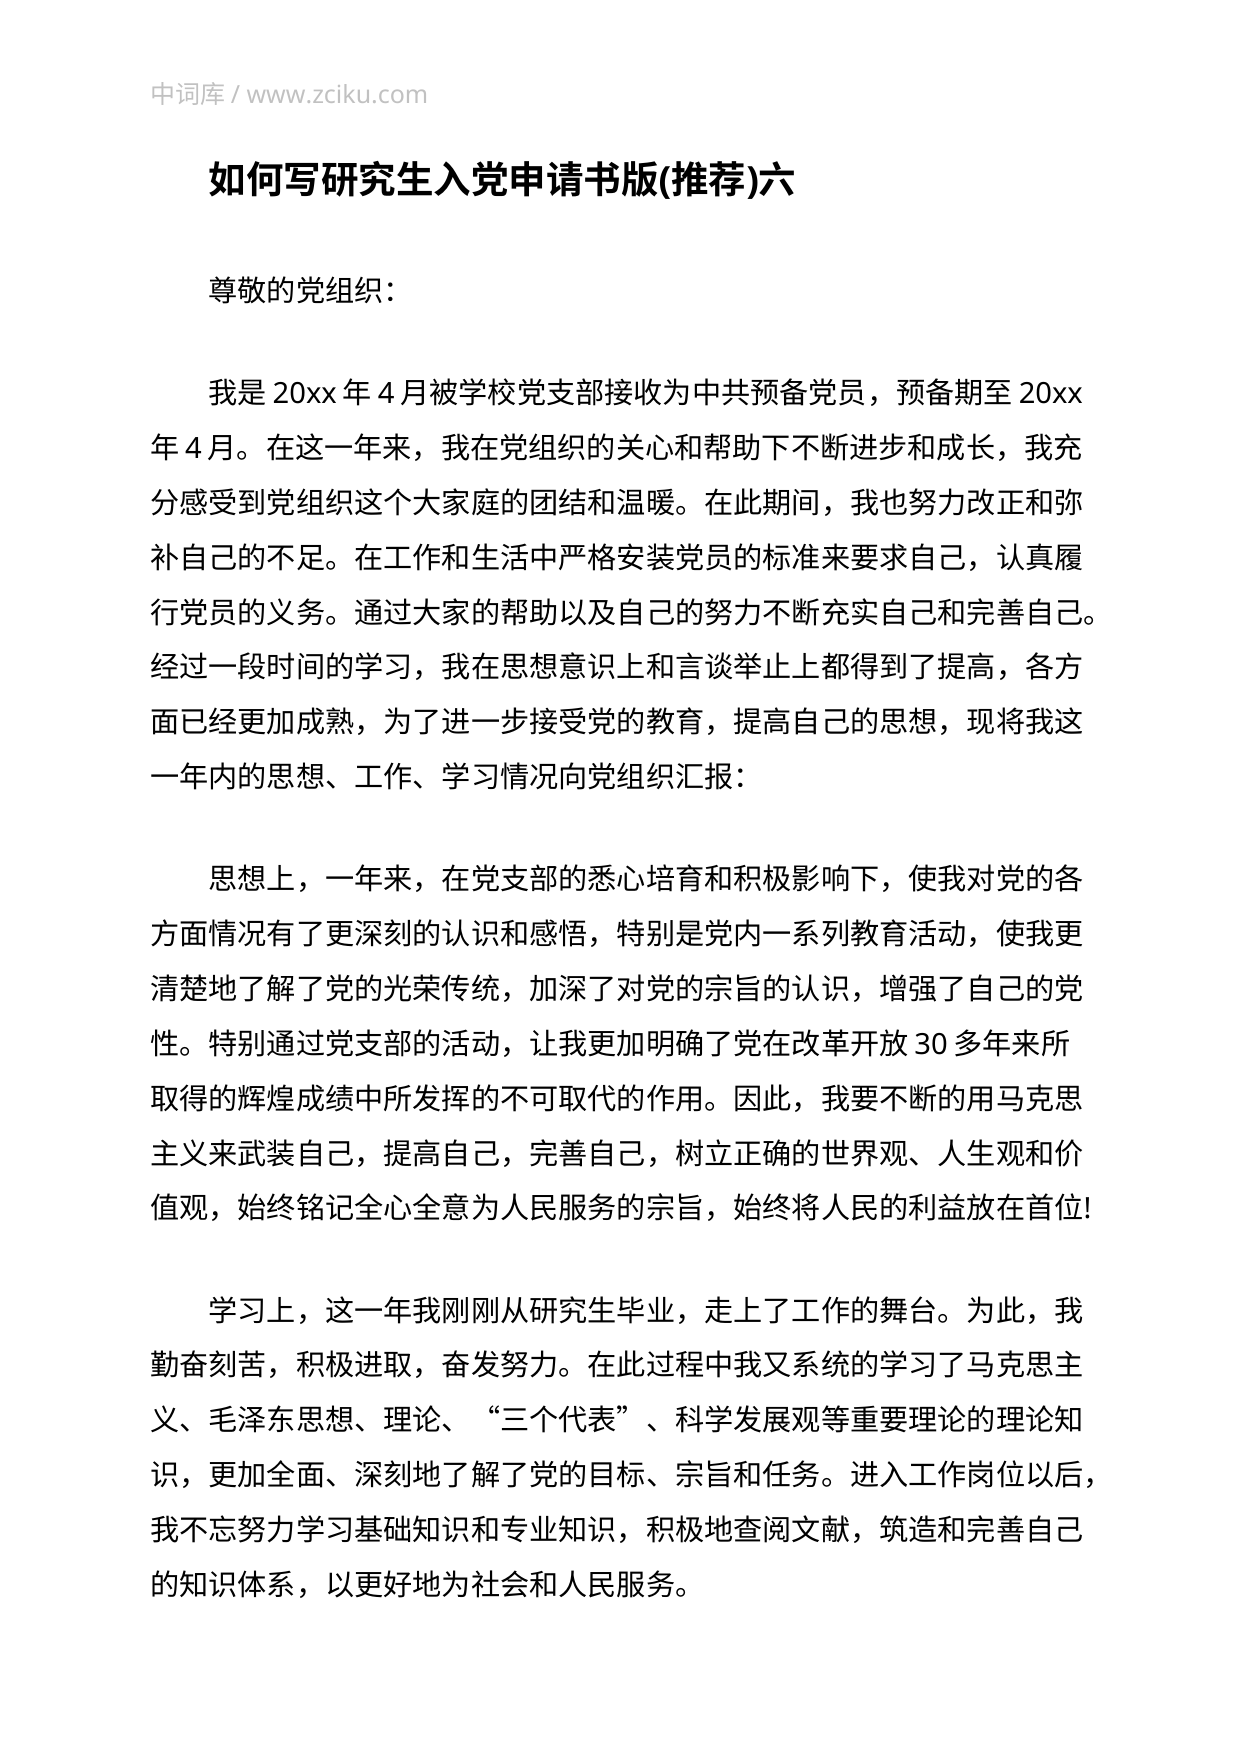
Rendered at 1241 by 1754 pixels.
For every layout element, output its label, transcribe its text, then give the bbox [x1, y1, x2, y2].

text 尊敬的党组织： [150, 268, 1090, 310]
text 如何写研究生入党申请书版(推荐)六 [150, 150, 1090, 204]
text 我是20xx年4月被学校党支部接收为中共预备党员，预备期至20xx年4月。在这一年来，我在党组织的关心和帮助下不断进步和成长，我充分感受到党组织这个大家庭的团结和温暖。在此期间，我也努力改正和弥补自己的不足。在工作和生活中严格安装党员的标准来要求自己，认真履行党员的义务。通过大家的帮助以及自己的努力不断充实自己和完善自己。经过一段时间的学习，我在思想意识上和言谈举止上都得到了提高，各方面已经更加成熟，为了进一步接受党的教育，提高自己的思想，现将我这一年内的思想、工作、学习情况向党组织汇报： [150, 369, 1090, 796]
text 思想上，一年来，在党支部的悉心培育和积极影响下，使我对党的各方面情况有了更深刻的认识和感悟，特别是党内一系列教育活动，使我更清楚地了解了党的光荣传统，加深了对党的宗旨的认识，增强了自己的党性。特别通过党支部的活动，让我更加明确了党在改革开放30多年来所取得的辉煌成绩中所发挥的不可取代的作用。因此，我要不断的用马克思主义来武装自己，提高自己，完善自己，树立正确的世界观、人生观和价值观，始终铭记全心全意为人民服务的宗旨，始终将人民的利益放在首位! [150, 856, 1090, 1227]
text 学习上，这一年我刚刚从研究生毕业，走上了工作的舞台。为此，我勤奋刻苦，积极进取，奋发努力。在此过程中我又系统的学习了马克思主义、毛泽东思想、理论、“三个代表”、科学发展观等重要理论的理论知识，更加全面、深刻地了解了党的目标、宗旨和任务。进入工作岗位以后，我不忘努力学习基础知识和专业知识，积极地查阅文献，筑造和完善自己的知识体系，以更好地为社会和人民服务。 [150, 1287, 1090, 1604]
